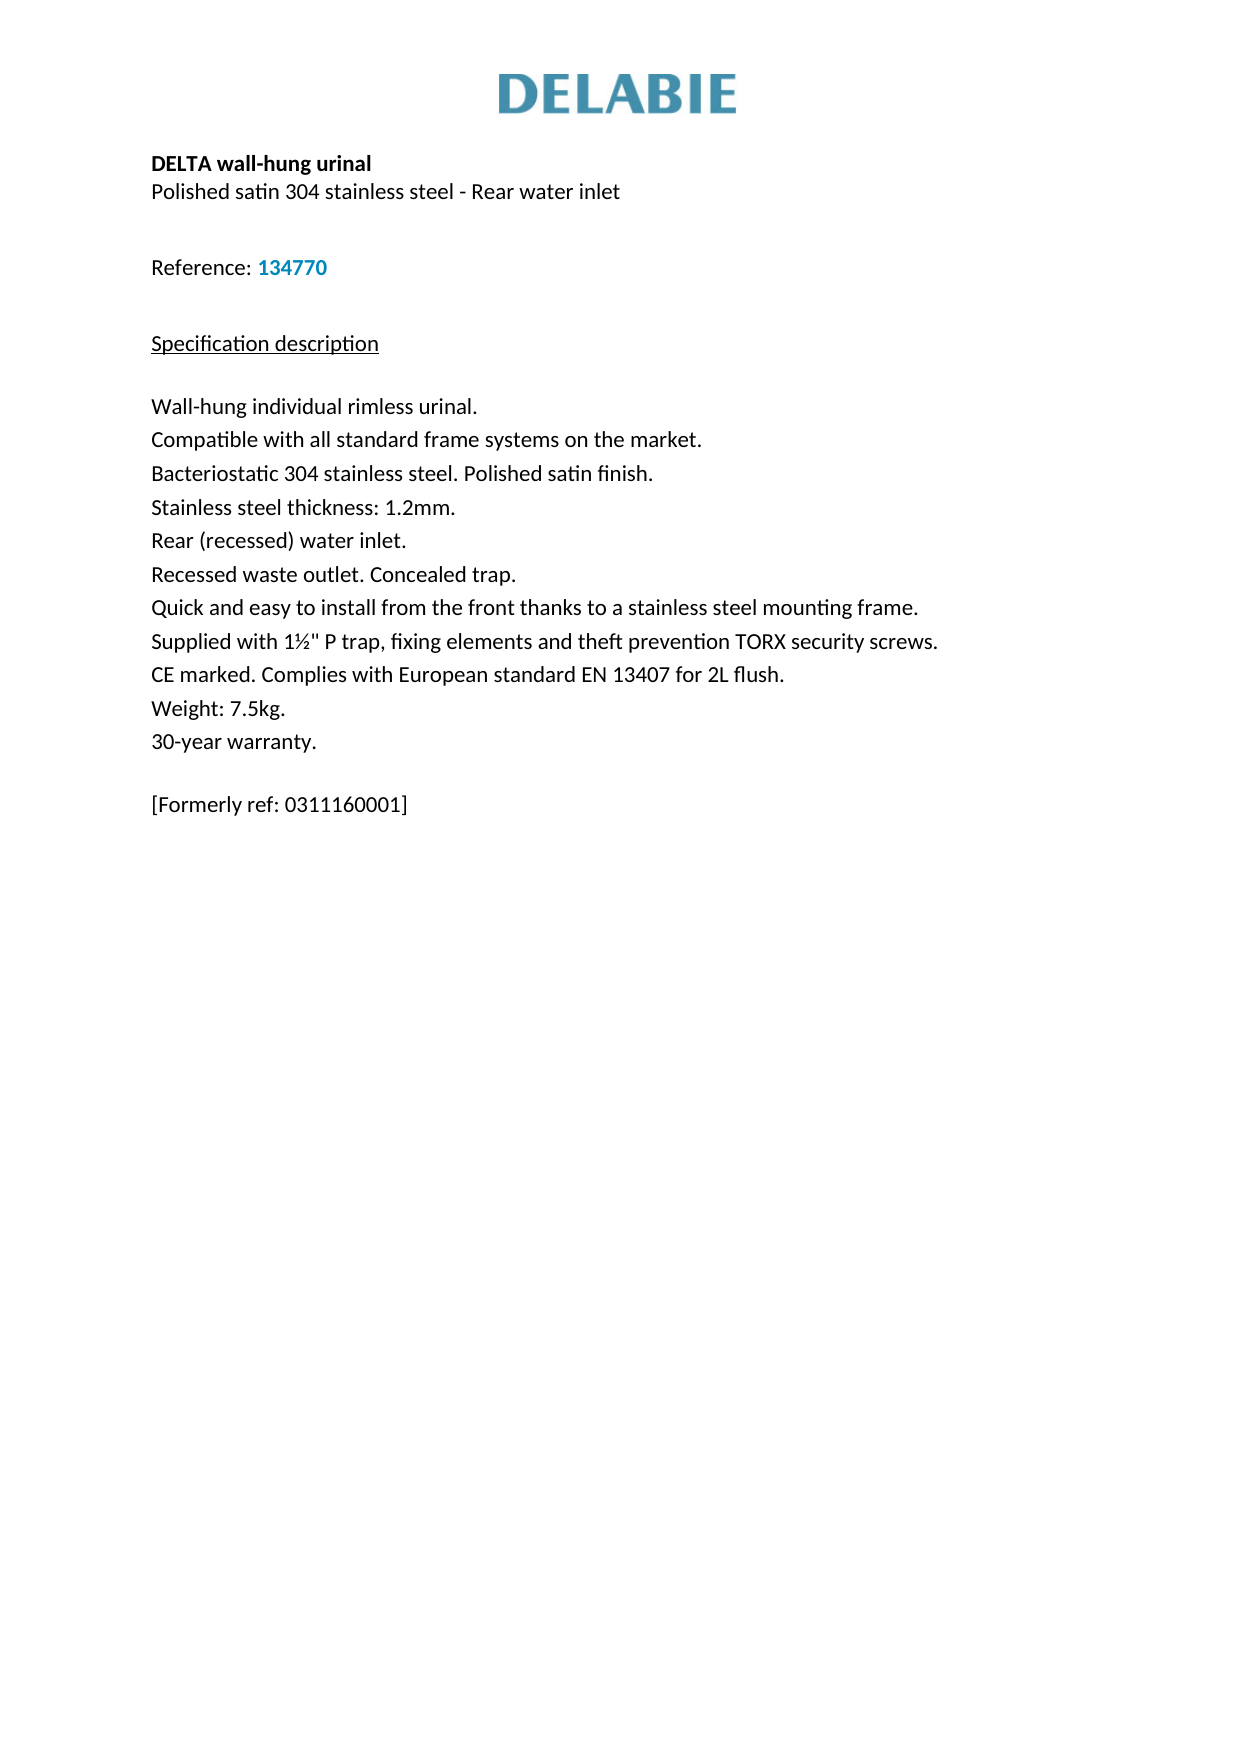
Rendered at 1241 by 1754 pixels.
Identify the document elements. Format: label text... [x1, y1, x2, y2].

text Wall-hung individual rimless urinal. [151, 392, 1084, 420]
text Specification description [151, 329, 1084, 357]
text DELTA wall-hung urinal [151, 149, 1084, 177]
text Rear (recessed) water inlet. [151, 526, 1084, 554]
text Supplied with 1½" P trap, fixing elements and theft prevention TORX security screws. [151, 627, 1084, 655]
text [Formerly ref: 0311160001] [151, 790, 1084, 818]
text 30-year warranty. [151, 727, 1084, 755]
text Polished satin 304 stainless steel - Rear water inlet [151, 177, 1084, 205]
text Compatible with all standard frame systems on the market. [151, 426, 1084, 453]
text Recessed waste outlet. Concealed trap. [151, 560, 1084, 588]
text Bacteriostatic 304 stainless steel. Polished satin finish. [151, 459, 1084, 487]
text Reference: 134770 [151, 253, 1084, 281]
text Quick and easy to install from the front thanks to a stainless steel mounting frame. [151, 593, 1084, 621]
text CE marked. Complies with European standard EN 13407 for 2L flush. [151, 660, 1084, 688]
picture [497, 74, 738, 114]
text Stainless steel thickness: 1.2mm. [151, 493, 1084, 521]
text Weight: 7.5kg. [151, 694, 1084, 722]
